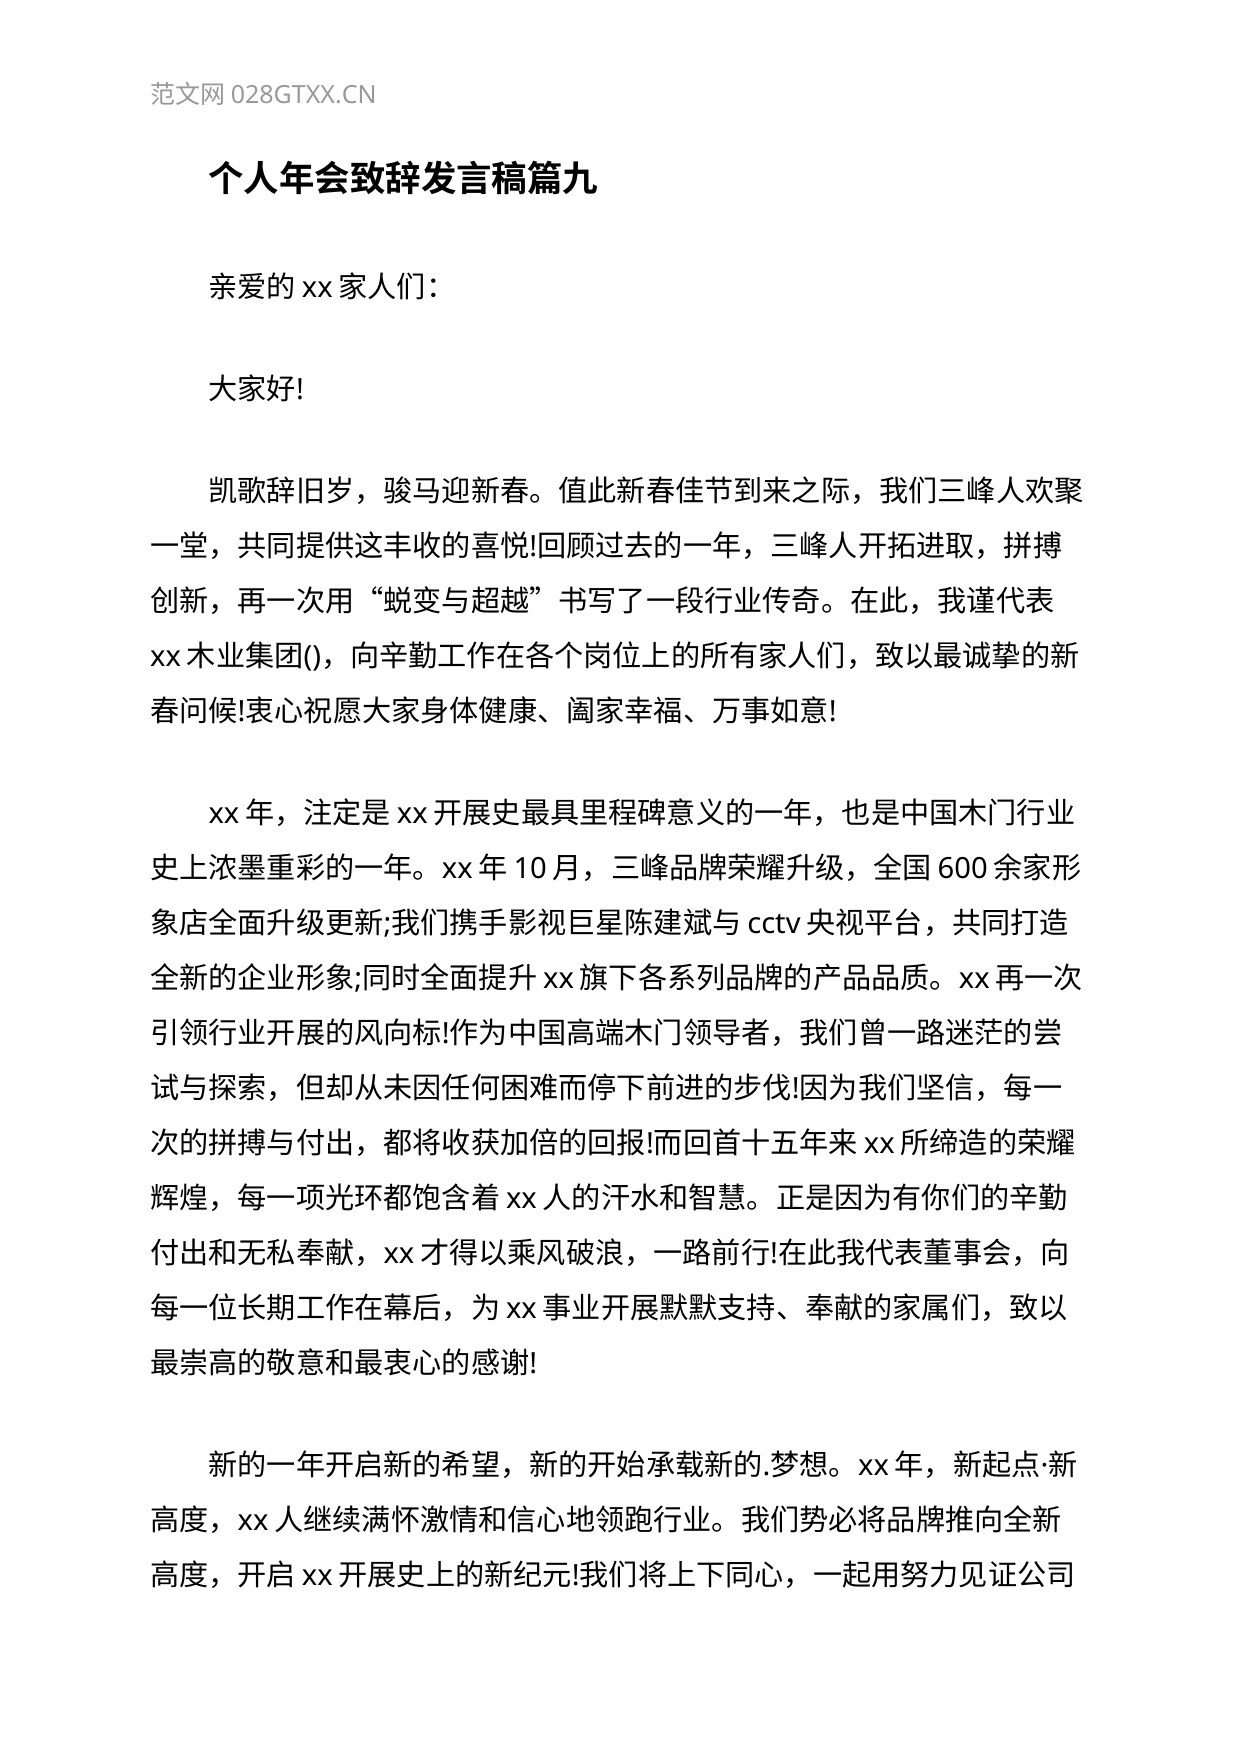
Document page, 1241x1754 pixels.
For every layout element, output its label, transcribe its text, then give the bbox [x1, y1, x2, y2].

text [150, 1441, 1090, 1593]
text 亲爱的xx家人们： [150, 263, 1090, 306]
text 大家好! [150, 365, 1090, 408]
text xx年，注定是xx开展史最具里程碑意义的一年，也是中国木门行业史上浓墨重彩的一年。xx年10月，三峰品牌荣耀升级，全国600余家形象店全面升级更新;我们携手影视巨星陈建斌与cctv央视平台，共同打造全新的企业形象;同时全面提升xx旗下各系列品牌的产品品质。xx再一次引领行业开展的风向标!作为中国高端木门领导者，我们曾一路迷茫的尝试与探索，但却从未因任何困难而停下前进的步伐!因为我们坚信，每一次的拼搏与付出，都将收获加倍的回报!而回首十五年来xx所缔造的荣耀辉煌，每一项光环都饱含着xx人的汗水和智慧。正是因为有你们的辛勤付出和无私奉献，xx才得以乘风破浪，一路前行!在此我代表董事会，向每一位长期工作在幕后，为xx事业开展默默支持、奉献的家属们，致以最崇高的敬意和最衷心的感谢! [150, 789, 1090, 1382]
text 凯歌辞旧岁，骏马迎新春。值此新春佳节到来之际，我们三峰人欢聚一堂，共同提供这丰收的喜悦!回顾过去的一年，三峰人开拓进取，拼搏创新，再一次用“蜕变与超越”书写了一段行业传奇。在此，我谨代表xx木业集团()，向辛勤工作在各个岗位上的所有家人们，致以最诚挚的新春问候!衷心祝愿大家身体健康、阖家幸福、万事如意! [150, 467, 1090, 729]
text 个人年会致辞发言稿篇九 [150, 150, 1090, 201]
